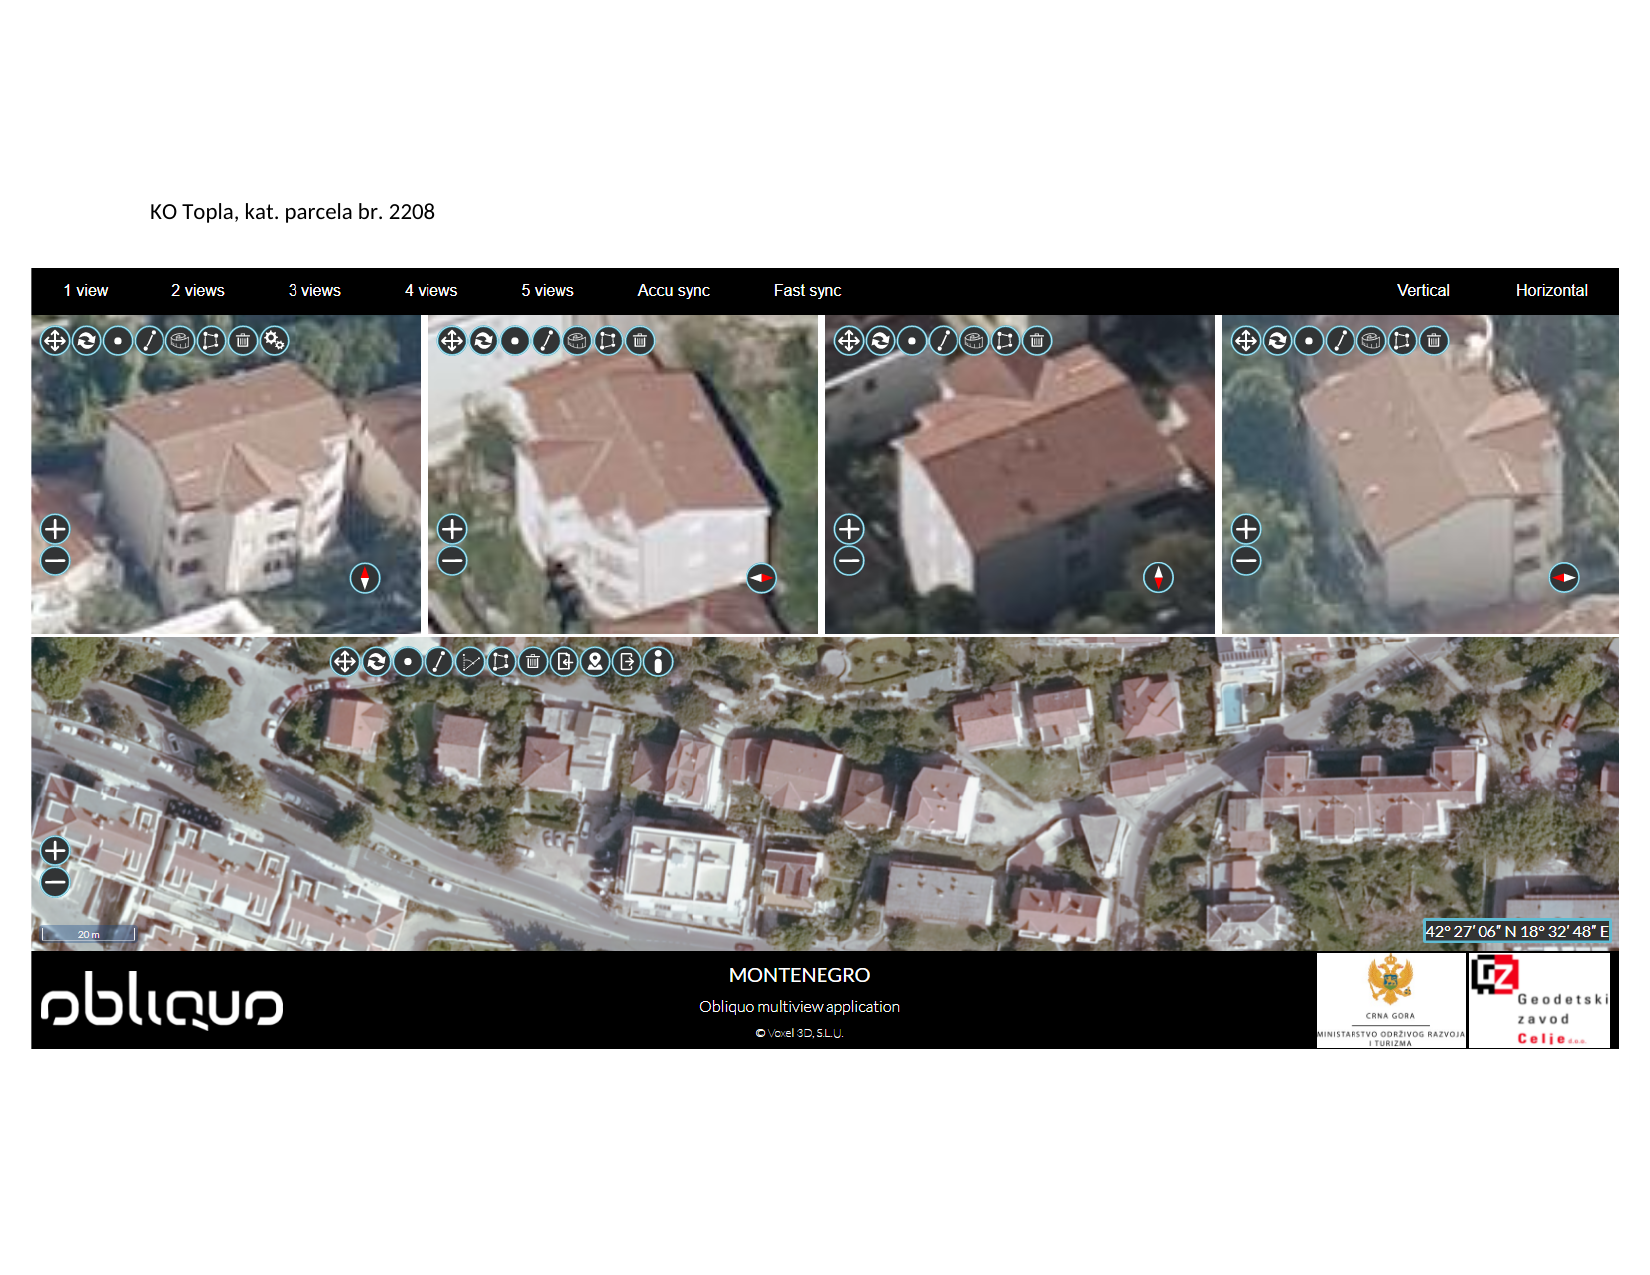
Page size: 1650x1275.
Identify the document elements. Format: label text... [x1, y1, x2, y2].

picture [31, 268, 1619, 1049]
text KO Topla, kat. parcela br. 2208 [150, 197, 1500, 225]
